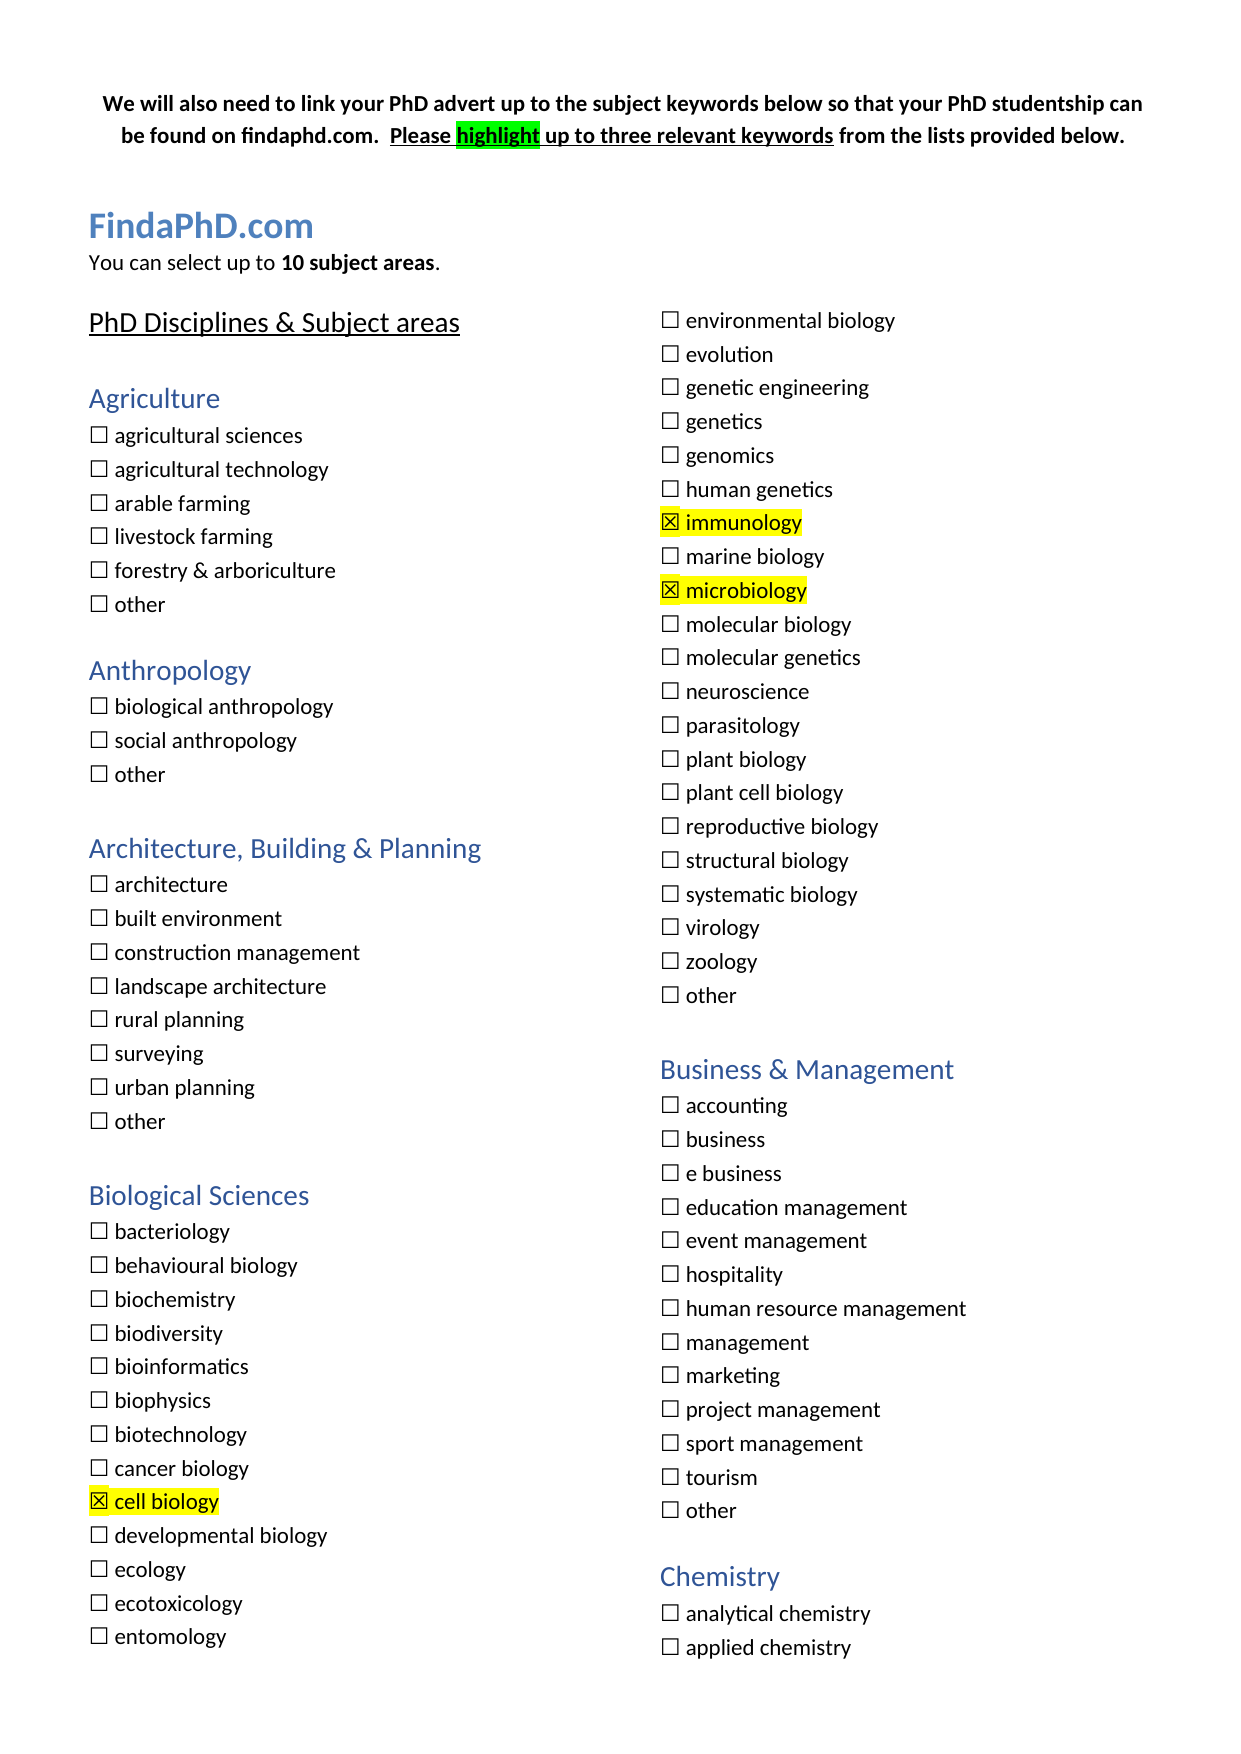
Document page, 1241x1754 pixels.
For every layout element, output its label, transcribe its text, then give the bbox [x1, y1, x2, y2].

text landscape architecture [89, 969, 586, 1001]
text urban planning [89, 1071, 586, 1102]
text structural biology [660, 844, 1157, 875]
text molecular biology [660, 607, 1157, 639]
text molecular genetics [660, 641, 1157, 672]
text event management [660, 1224, 1157, 1256]
text reproductive biology [660, 810, 1157, 841]
text Anthropology [89, 652, 586, 687]
text virology [660, 911, 1157, 942]
text education management [660, 1191, 1157, 1222]
text developmental biology [89, 1519, 586, 1550]
text analytical chemistry [660, 1597, 1157, 1628]
text tourism [660, 1461, 1157, 1492]
text Agriculture [89, 381, 586, 416]
text genetics [660, 405, 1157, 436]
text other [89, 588, 586, 619]
text surveying [89, 1037, 586, 1068]
text bacteriology [89, 1215, 586, 1246]
text Chemistry [660, 1558, 1157, 1594]
text marketing [660, 1359, 1157, 1391]
text zoology [660, 945, 1157, 976]
text construction management [89, 936, 586, 967]
text other [660, 979, 1157, 1010]
text immunology [680, 506, 1157, 537]
text entomology [89, 1620, 586, 1651]
text biodiversity [89, 1316, 586, 1348]
text e business [660, 1157, 1157, 1188]
text genomics [660, 439, 1157, 470]
text forestry & arboriculture [89, 554, 586, 585]
text cancer biology [89, 1451, 586, 1483]
text We will also need to link your PhD advert up to the subject keywords below so that your PhD studentship can be found on findaphd.com. Please highlight up to three relevant keywords from the lists provided below. [89, 89, 1157, 149]
text FindaPhD.com You can select up to 10 subject areas. [89, 202, 1157, 276]
text social anthropology [89, 724, 586, 755]
text plant cell biology [660, 776, 1157, 807]
text neuroscience [660, 675, 1157, 706]
text agricultural sciences [89, 419, 586, 450]
text genetic engineering [660, 371, 1157, 402]
text systematic biology [660, 877, 1157, 909]
text cell biology [109, 1485, 586, 1516]
text PhD Disciplines & Subject areas [89, 304, 586, 339]
text plant biology [660, 742, 1157, 774]
text biological anthropology [89, 690, 586, 721]
text environmental biology [660, 304, 1157, 335]
text ecology [89, 1553, 586, 1584]
text other [660, 1494, 1157, 1526]
text accounting [660, 1089, 1157, 1121]
text evolution [660, 337, 1157, 369]
text microbiology [680, 574, 1157, 605]
text human genetics [660, 472, 1157, 504]
text biochemistry [89, 1283, 586, 1314]
text parasitology [660, 709, 1157, 740]
text agricultural technology [89, 453, 586, 484]
text marine biology [660, 540, 1157, 571]
text behavioural biology [89, 1249, 586, 1280]
text other [89, 758, 586, 789]
text business [660, 1123, 1157, 1154]
text Architecture, Building & Planning [89, 830, 586, 866]
text sport management [660, 1427, 1157, 1458]
text Biological Sciences [89, 1177, 586, 1212]
text bioinformatics [89, 1350, 586, 1381]
text management [660, 1326, 1157, 1357]
text applied chemistry [660, 1631, 1157, 1662]
text human resource management [660, 1292, 1157, 1323]
text ecotoxicology [89, 1586, 586, 1618]
text project management [660, 1393, 1157, 1424]
text rural planning [89, 1003, 586, 1034]
text biotechnology [89, 1418, 586, 1449]
text arable farming [89, 487, 586, 518]
text built environment [89, 902, 586, 933]
text architecture [89, 868, 586, 899]
text hospitality [660, 1258, 1157, 1289]
text other [89, 1104, 586, 1136]
text livestock farming [89, 520, 586, 552]
text biophysics [89, 1384, 586, 1415]
text Business & Management [660, 1051, 1157, 1087]
